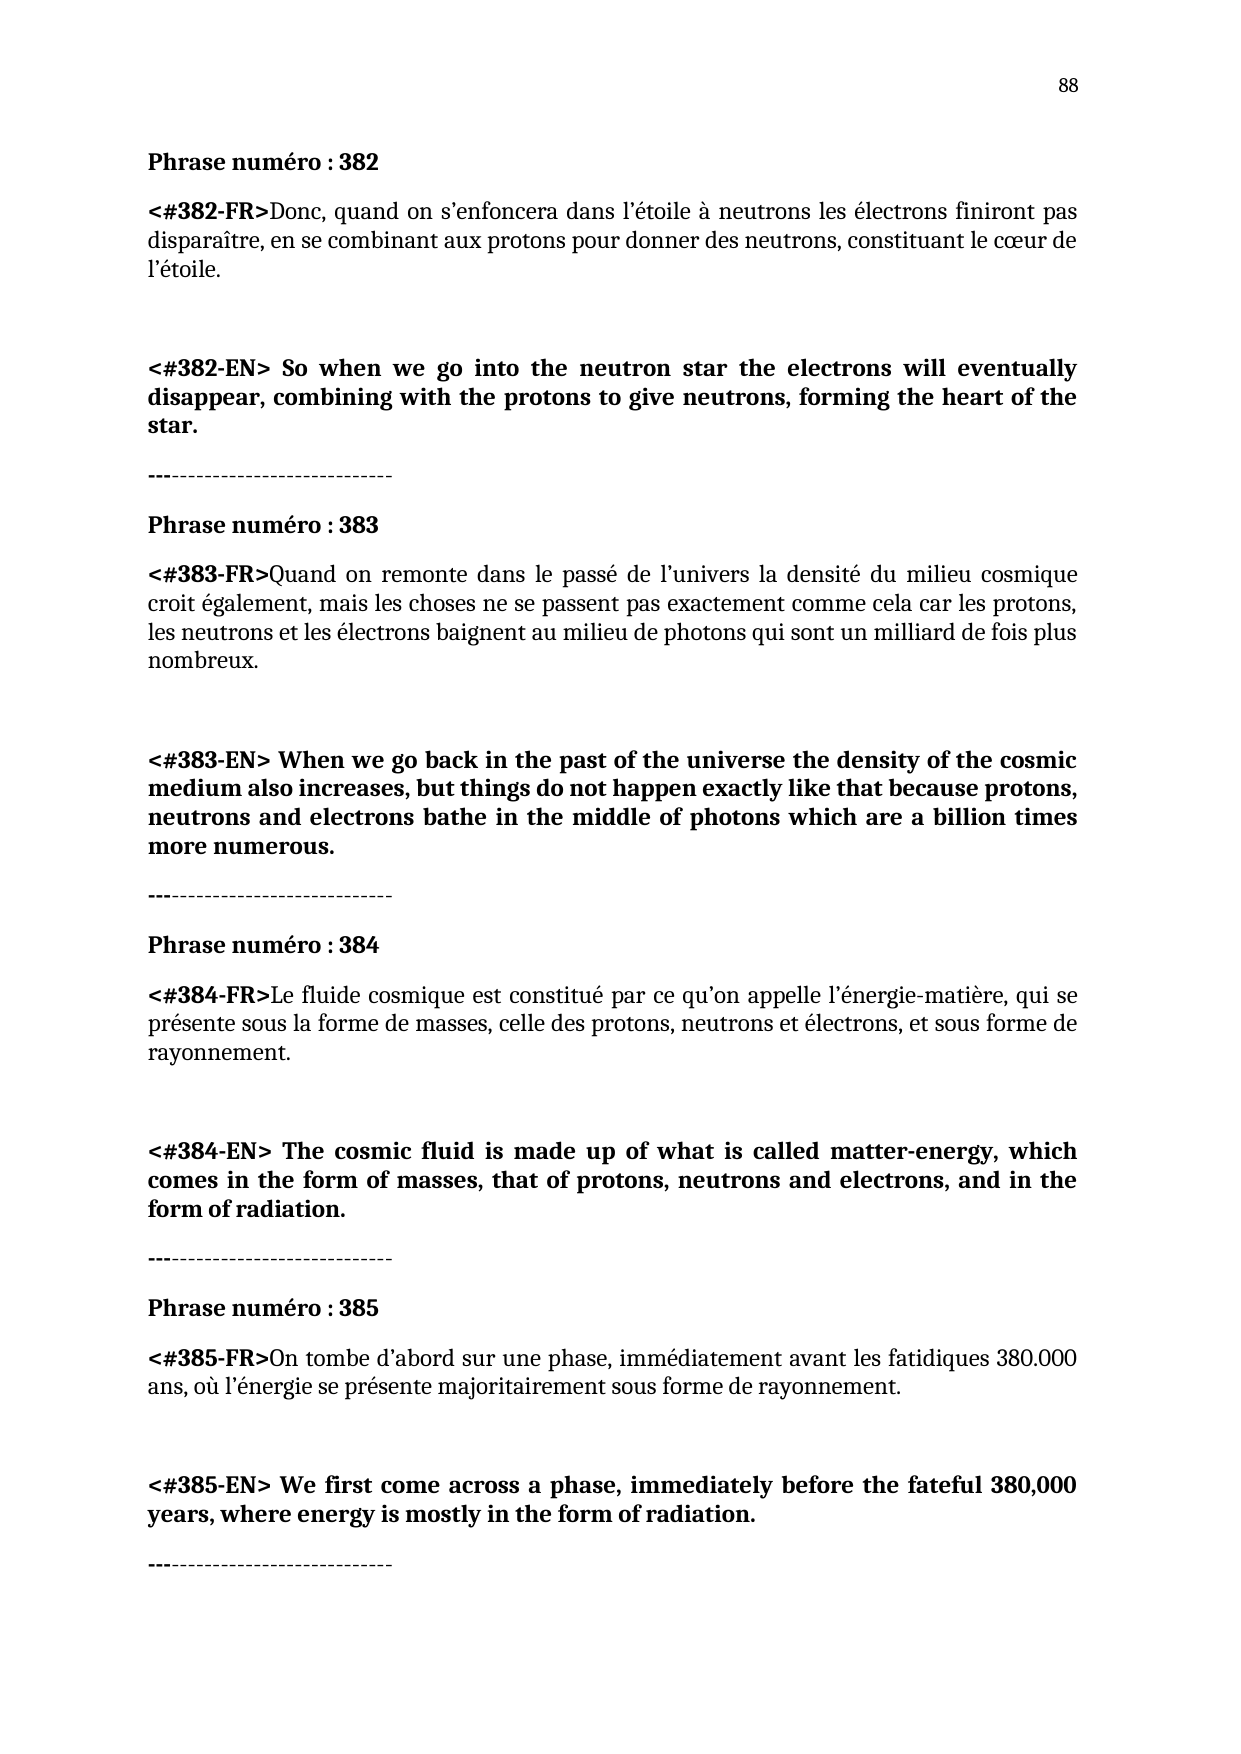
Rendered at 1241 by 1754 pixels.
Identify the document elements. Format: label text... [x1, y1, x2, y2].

text Phrase numéro : 382 [148, 148, 1078, 176]
text Phrase numéro : 384 [148, 931, 1078, 960]
text ------------------------------ [148, 461, 1078, 490]
text ------------------------------ [148, 881, 1078, 910]
text <#383-EN> When we go back in the past of the universe the density of the cosmic medium also increases, but things do not happen exactly like that because protons, neutrons and electrons bathe in the middle of photons which are a billion times more numerous. [148, 746, 1078, 861]
text <#383-FR>Quand on remonte dans le passé de l’univers la densité du milieu cosmique croit également, mais les choses ne se passent pas exactement comme cela car les protons, les neutrons et les électrons baignent au milieu de photons qui sont un milliard de fois plus nombreux. [148, 560, 1078, 675]
text <#382-FR>Donc, quand on s’enfoncera dans l’étoile à neutrons les électrons finiront pas disparaître, en se combinant aux protons pour donner des neutrons, constituant le cœur de l’étoile. [148, 197, 1078, 283]
text ------------------------------ [148, 1550, 1078, 1578]
text Phrase numéro : 383 [148, 511, 1078, 539]
text <#384-EN> The cosmic fluid is made up of what is called matter-energy, which comes in the form of masses, that of protons, neutrons and electrons, and in the form of radiation. [148, 1137, 1078, 1223]
text ------------------------------ [148, 1244, 1078, 1273]
text <#382-EN> So when we go into the neutron star the electrons will eventually disappear, combining with the protons to give neutrons, forming the heart of the star. [148, 354, 1078, 440]
text <#385-EN> We first come across a phase, immediately before the fateful 380,000 years, where energy is mostly in the form of radiation. [148, 1471, 1078, 1529]
text <#385-FR>On tombe d’abord sur une phase, immédiatement avant les fatidiques 380.000 ans, où l’énergie se présente majoritairement sous forme de rayonnement. [148, 1343, 1078, 1401]
text <#384-FR>Le fluide cosmique est constitué par ce qu’on appelle l’énergie-matière, qui se présente sous la forme de masses, celle des protons, neutrons et électrons, et sous forme de rayonnement. [148, 981, 1078, 1067]
text Phrase numéro : 385 [148, 1294, 1078, 1323]
